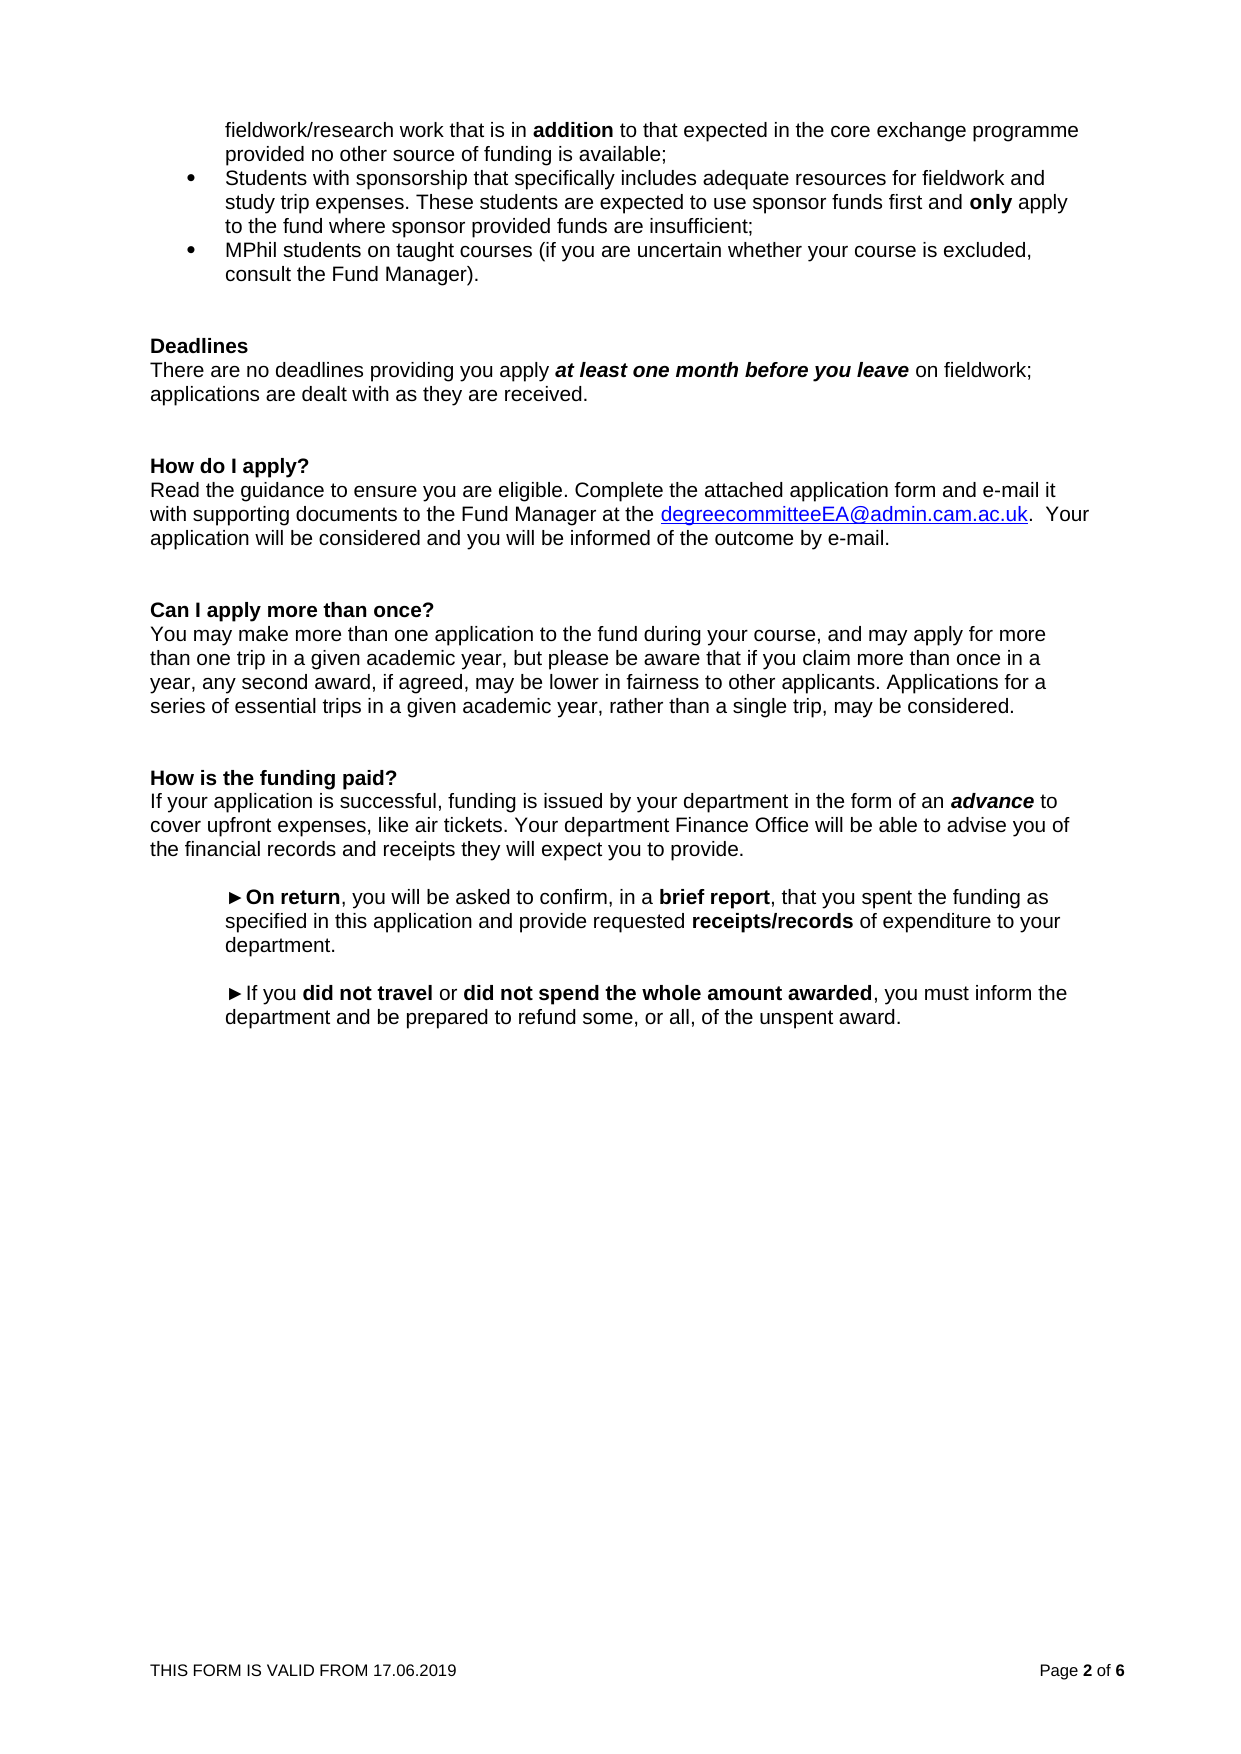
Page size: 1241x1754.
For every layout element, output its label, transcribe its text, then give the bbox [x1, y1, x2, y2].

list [187, 118, 1090, 166]
text Read the guidance to ensure you are eligible. Complete the attached application form and e-mail it with supporting documents to the Fund Manager at the degreecommitteeEA@admin.cam.ac.uk. Your application will be considered and you will be informed of the outcome by e-mail. [150, 478, 1090, 550]
text How do I apply? [150, 454, 1090, 478]
list ►If you did not travel or did not spend the whole amount awarded, you must inform the department and be prepared to refund some, or all, of the unspent award. [225, 981, 1090, 1029]
text Can I apply more than once? [150, 598, 1090, 622]
text How is the funding paid? [150, 765, 1090, 789]
text Deadlines [150, 334, 1090, 358]
list If your application is successful, funding is issued by your department in the form of an advance to cover upfront expenses, like air tickets. Your department Finance Office will be able to advise you of the financial records and receipts they will expect you to provide. [150, 789, 1090, 861]
list Students with sponsorship that specifically includes adequate resources for fieldwork and study trip expenses. These students are expected to use sponsor funds first and only apply to the fund where sponsor provided funds are insufficient; [187, 166, 1090, 238]
list ►On return, you will be asked to confirm, in a brief report, that you spent the funding as specified in this application and provide requested receipts/records of expenditure to your department. [225, 885, 1090, 957]
list MPhil students on taught courses (if you are uncertain whether your course is excluded, consult the Fund Manager). [187, 238, 1090, 286]
text There are no deadlines providing you apply at least one month before you leave on fieldwork; applications are dealt with as they are received. [150, 358, 1090, 406]
text You may make more than one application to the fund during your course, and may apply for more than one trip in a given academic year, but please be aware that if you claim more than once in a year, any second award, if agreed, may be lower in fairness to other applicants. Applications for a series of essential trips in a given academic year, rather than a single trip, may be considered. [150, 622, 1090, 717]
